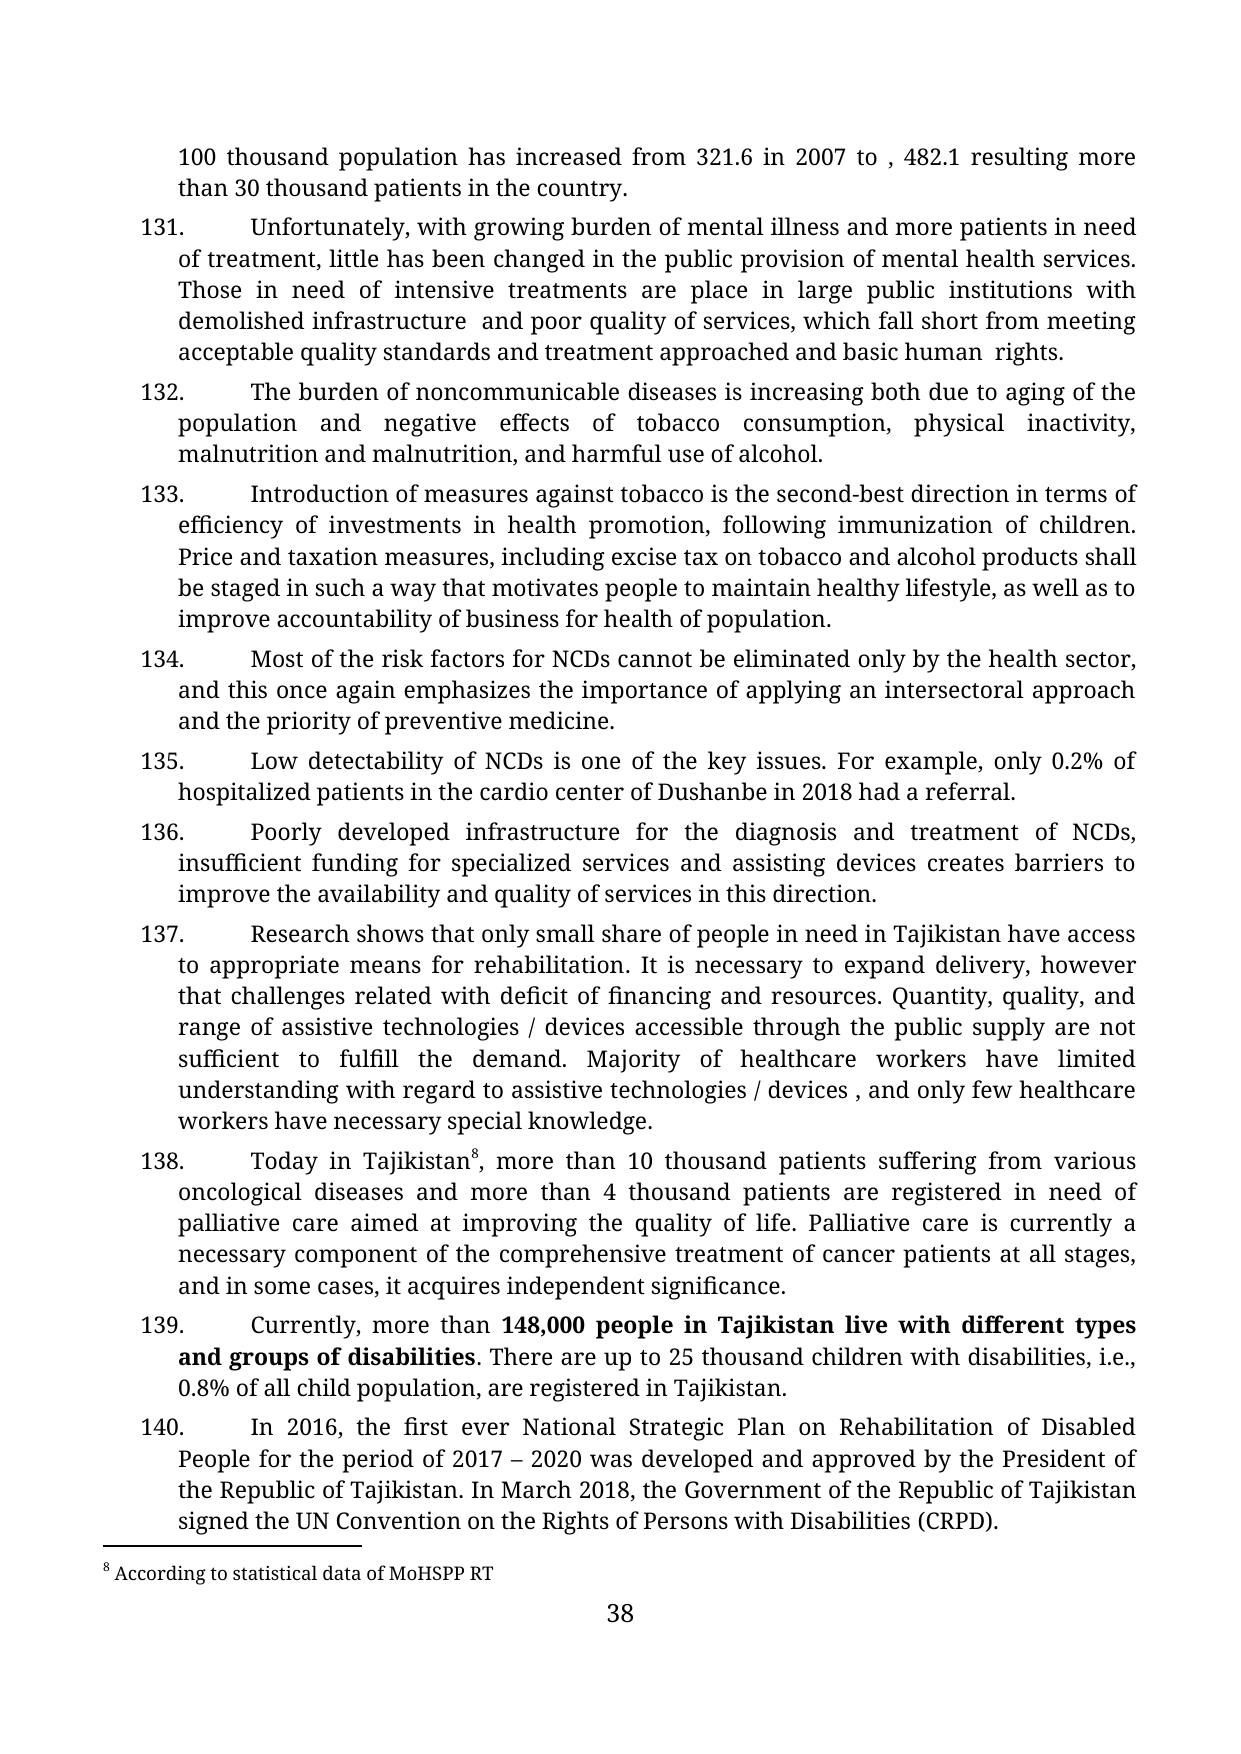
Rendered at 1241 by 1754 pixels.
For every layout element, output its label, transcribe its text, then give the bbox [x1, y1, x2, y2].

text Poorly developed infrastructure for the diagnosis and treatment of NCDs, insufficient funding for specialized services and assisting devices creates barriers to improve the availability and quality of services in this direction. [140, 816, 1137, 909]
text In 2016, the first ever National Strategic Plan on Rehabilitation of Disabled People for the period of 2017 – 2020 was developed and approved by the President of the Republic of Tajikistan. In March 2018, the Government of the Republic of Tajikistan signed the UN Convention on the Rights of Persons with Disabilities (CRPD). [140, 1411, 1137, 1536]
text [140, 141, 1137, 203]
text Today in Tajikistan, more than 10 thousand patients suffering from various oncological diseases and more than 4 thousand patients are registered in need of palliative care aimed at improving the quality of life. Palliative care is currently a necessary component of the comprehensive treatment of cancer patients at all stages, and in some cases, it acquires independent significance. [140, 1145, 1137, 1301]
text Most of the risk factors for NCDs cannot be eliminated only by the health sector, and this once again emphasizes the importance of applying an intersectoral approach and the priority of preventive medicine. [140, 643, 1137, 736]
text The burden of noncommunicable diseases is increasing both due to aging of the population and negative effects of tobacco consumption, physical inactivity, malnutrition and malnutrition, and harmful use of alcohol. [140, 376, 1137, 470]
text Introduction of measures against tobacco is the second-best direction in terms of efficiency of investments in health promotion, following immunization of children. Price and taxation measures, including excise tax on tobacco and alcohol products shall be staged in such a way that motivates people to maintain healthy lifestyle, as well as to improve accountability of business for health of population. [140, 478, 1137, 634]
text Currently, more than 148,000 people in Tajikistan live with different types and groups of disabilities. There are up to 25 thousand children with disabilities, i.e., 0.8% of all child population, are registered in Tajikistan. [140, 1309, 1137, 1403]
text Low detectability of NCDs is one of the key issues. For example, only 0.2% of hospitalized patients in the cardio center of Dushanbe in 2018 had a referral. [140, 745, 1137, 807]
text Research shows that only small share of people in need in Tajikistan have access to appropriate means for rehabilitation. It is necessary to expand delivery, however that challenges related with deficit of financing and resources. Quantity, quality, and range of assistive technologies / devices accessible through the public supply are not sufficient to fulfill the demand. Majority of healthcare workers have limited understanding with regard to assistive technologies / devices , and only few healthcare workers have necessary special knowledge. [140, 918, 1137, 1136]
text Unfortunately, with growing burden of mental illness and more patients in need of treatment, little has been changed in the public provision of mental health services. Those in need of intensive treatments are place in large public institutions with demolished infrastructure and poor quality of services, which fall short from meeting acceptable quality standards and treatment approached and basic human rights. [140, 211, 1137, 368]
